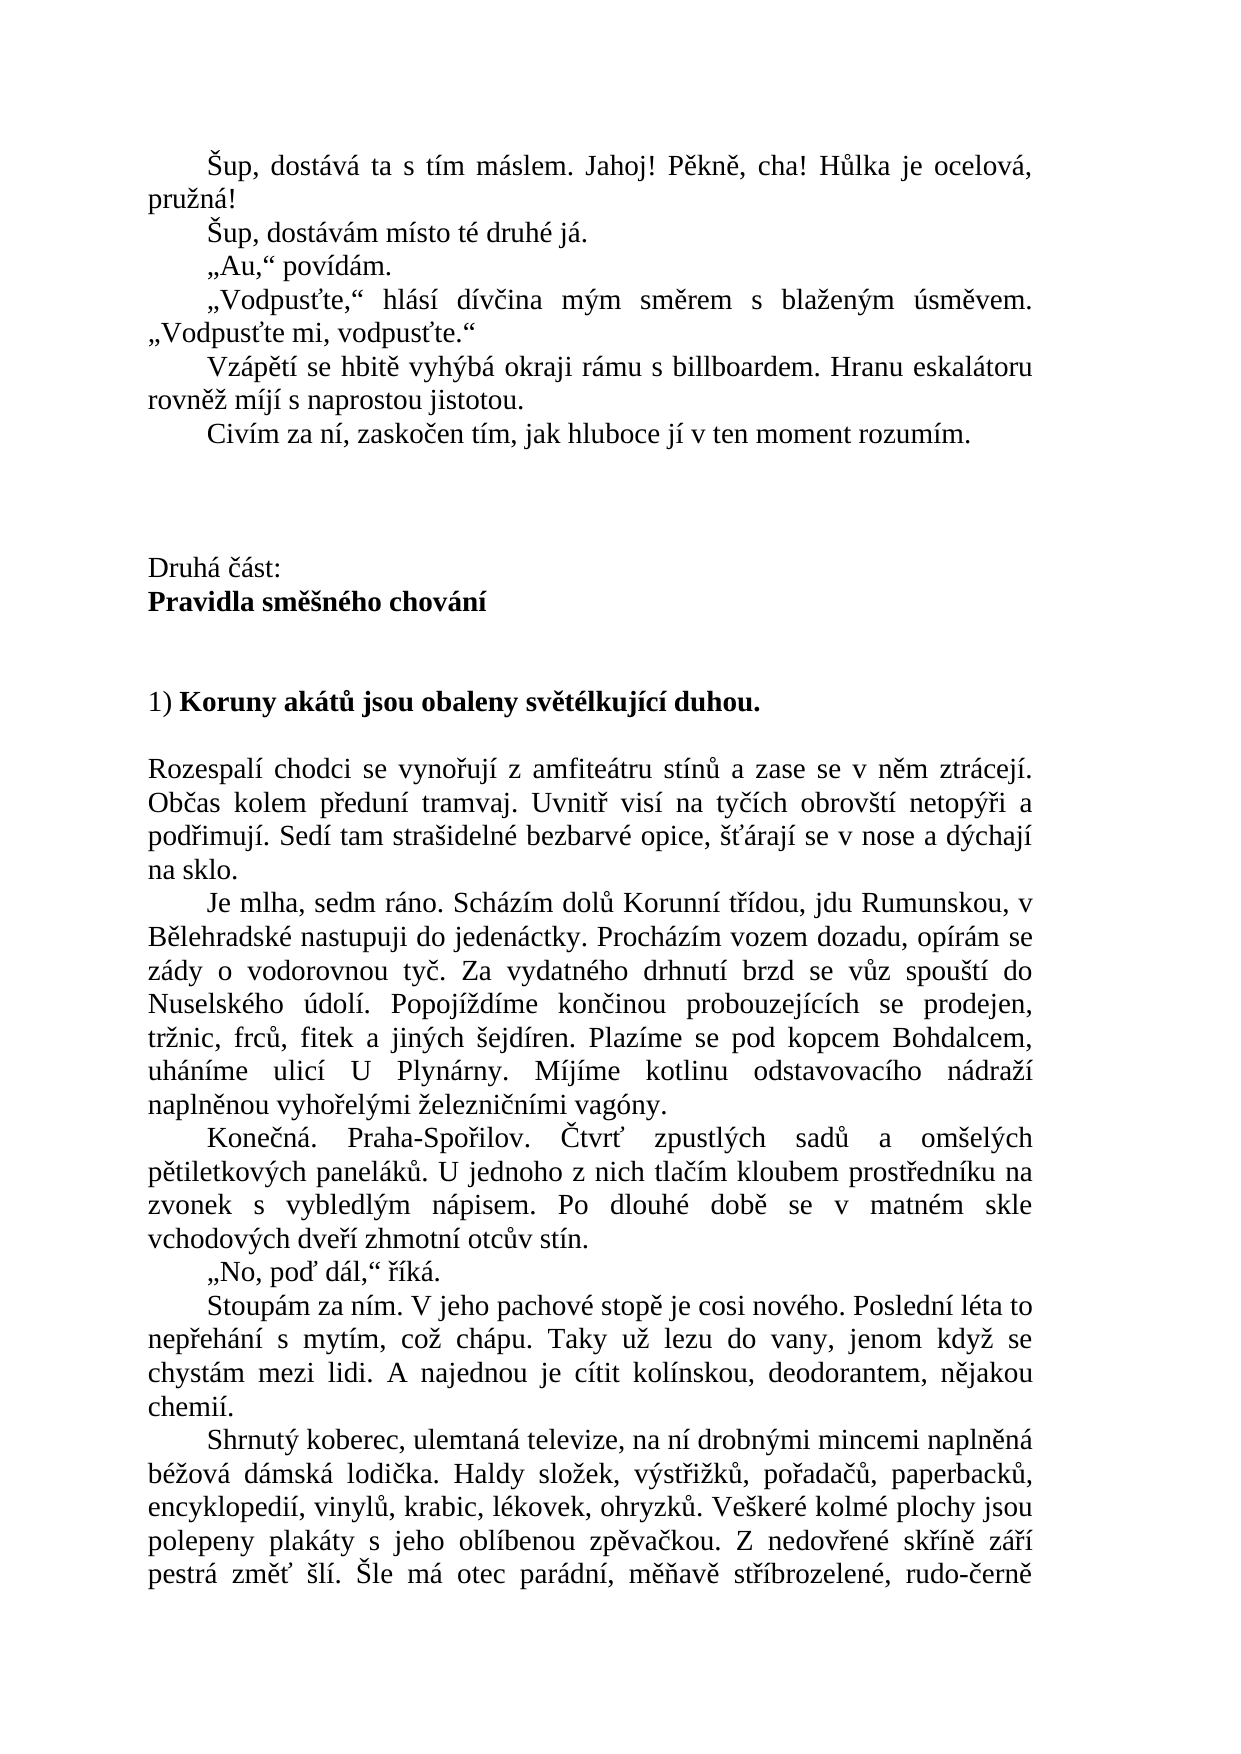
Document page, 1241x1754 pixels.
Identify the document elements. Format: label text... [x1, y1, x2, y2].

text Stoupám za ním. V jeho pachové stopě je cosi nového. Poslední léta to nepřehání s mytím, což chápu. Taky už lezu do vany, jenom když se chystám mezi lidi. A najednou je cítit kolínskou, deodorantem, nějakou chemií. [148, 1288, 1033, 1422]
text „Au,“ povídám. [148, 248, 1033, 282]
text Vzápětí se hbitě vyhýbá okraji rámu s billboardem. Hranu eskalátoru rovněž míjí s naprostou jistotou. [148, 349, 1033, 416]
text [148, 1422, 1033, 1590]
text „No, poď dál,“ říká. [148, 1254, 1033, 1288]
text Civím za ní, zaskočen tím, jak hluboce jí v ten moment rozumím. [148, 416, 1033, 449]
text „Vodpusťte,“ hlásí dívčina mým směrem s blaženým úsměvem. „Vodpusťte mi, vodpusťte.“ [148, 282, 1033, 349]
text Šup, dostávám místo té druhé já. [148, 215, 1033, 248]
text Je mlha, sedm ráno. Scházím dolů Korunní třídou, jdu Rumunskou, v Bělehradské nastupuji do jedenáctky. Procházím vozem dozadu, opírám se zády o vodorovnou tyč. Za vydatného drhnutí brzd se vůz spouští do Nuselského údolí. Popojíždíme končinou probouzejících se prodejen, tržnic, frců, fitek a jiných šejdíren. Plazíme se pod kopcem Bohdalcem, uháníme ulicí U Plynárny. Míjíme kotlinu odstavovacího nádraží naplněnou vyhořelými železničními vagóny. [148, 886, 1033, 1120]
text Šup, dostává ta s tím máslem. Jahoj! Pěkně, cha! Hůlka je ocelová, pružná! [148, 148, 1033, 215]
text 1) Koruny akátů jsou obaleny světélkující duhou. [148, 684, 1033, 718]
text Rozespalí chodci se vynořují z amfiteátru stínů a zase se v něm ztrácejí. Občas kolem předuní tramvaj. Uvnitř visí na tyčích obrovští netopýři a podřimují. Sedí tam strašidelné bezbarvé opice, šťárají se v nose a dýchají na sklo. [148, 751, 1033, 886]
text Pravidla směšného chování [148, 584, 1033, 617]
text Druhá část: [148, 550, 1033, 584]
text Konečná. Praha-Spořilov. Čtvrť zpustlých sadů a omšelých pětiletkových paneláků. U jednoho z nich tlačím kloubem prostředníku na zvonek s vybledlým nápisem. Po dlouhé době se v matném skle vchodových dveří zhmotní otcův stín. [148, 1120, 1033, 1254]
